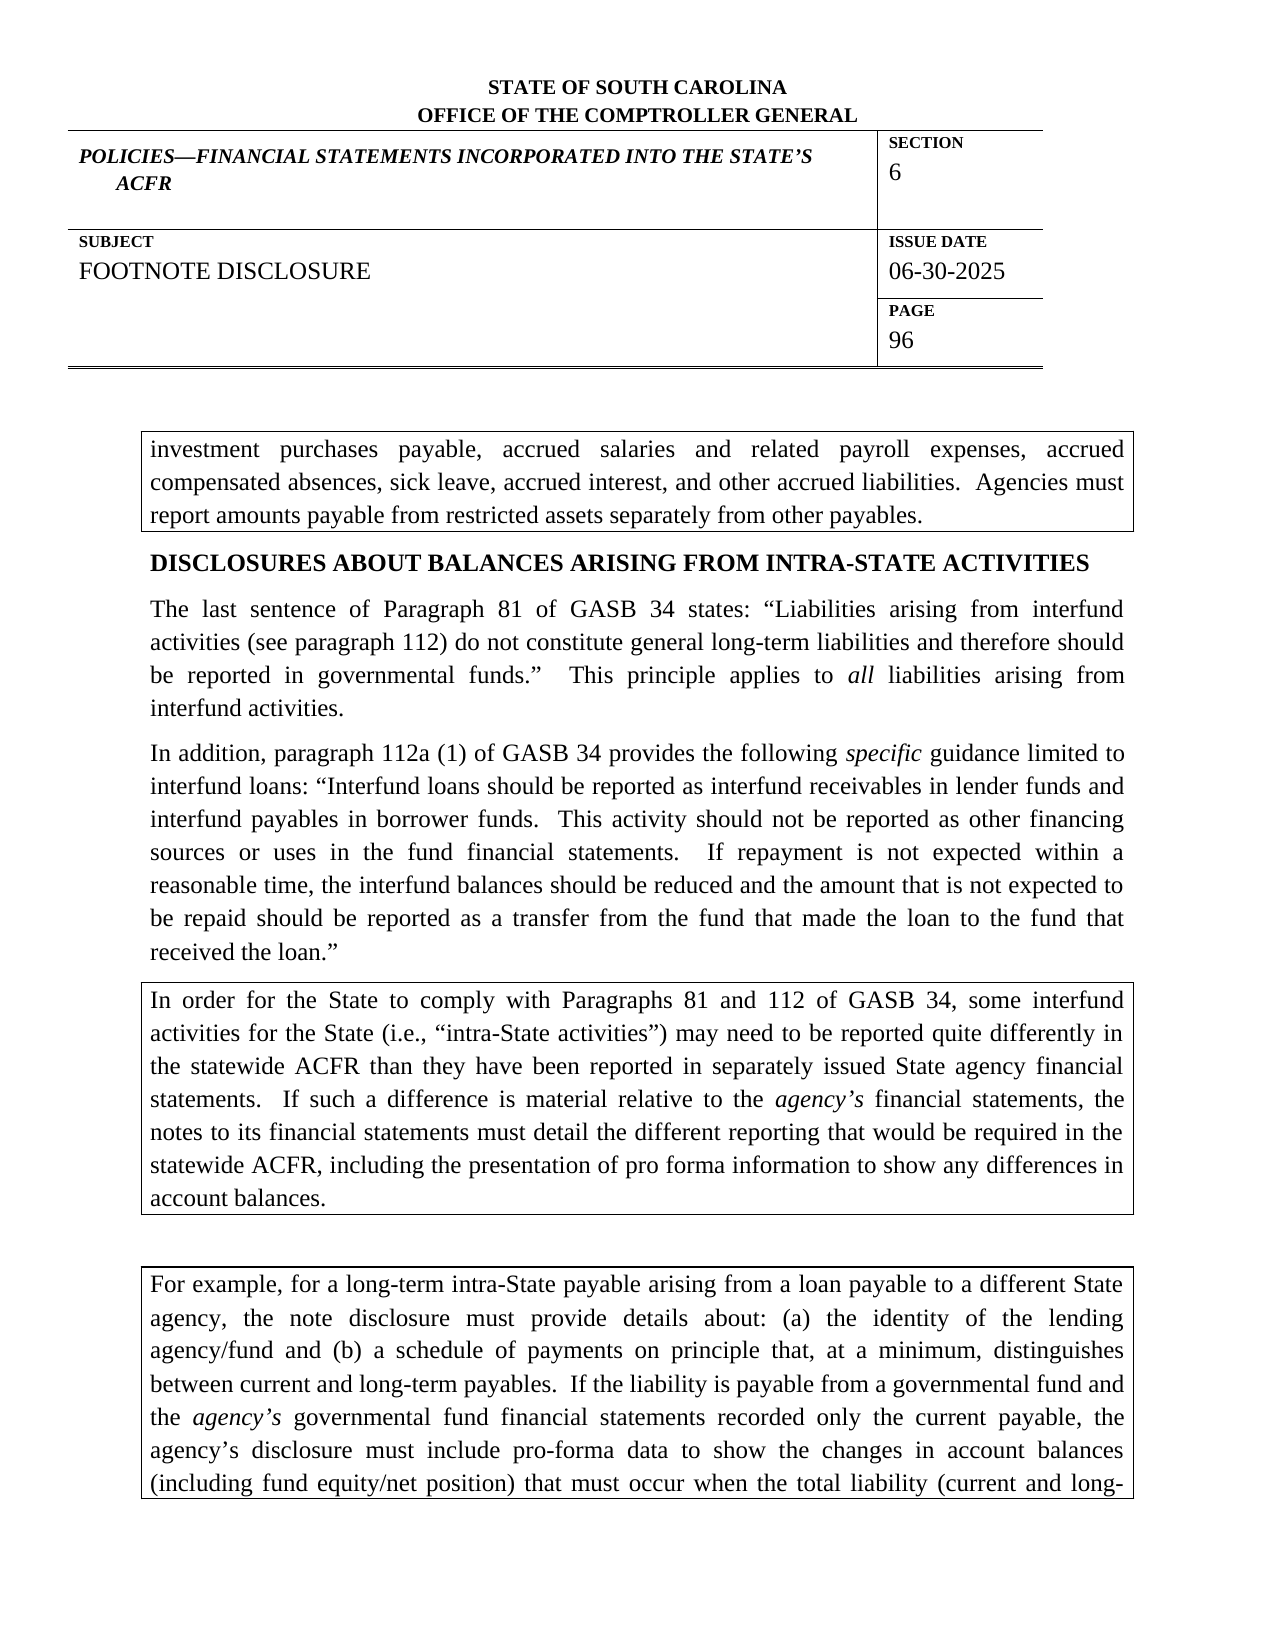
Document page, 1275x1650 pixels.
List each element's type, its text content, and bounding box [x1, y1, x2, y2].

text The last sentence of Paragraph 81 of GASB 34 states: “Liabilities arising from interfund activities (see paragraph 112) do not constitute general long-term liabilities and therefore should be reported in governmental funds.” This principle applies to all liabilities arising from interfund activities. [150, 594, 1125, 722]
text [142, 1268, 1133, 1498]
text In addition, paragraph 112a (1) of GASB 34 provides the following specific guidance limited to interfund loans: “Interfund loans should be reported as interfund receivables in lender funds and interfund payables in borrower funds. This activity should not be reported as other financing sources or uses in the fund financial statements. If repayment is not expected within a reasonable time, the interfund balances should be reduced and the amount that is not expected to be repaid should be reported as a transfer from the fund that made the loan to the fund that received the loan.” [150, 738, 1125, 965]
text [142, 432, 1133, 531]
text In order for the State to comply with Paragraphs 81 and 112 of GASB 34, some interfund activities for the State (i.e., “intra-State activities”) may need to be reported quite differently in the statewide ACFR than they have been reported in separately issued State agency financial statements. If such a difference is material relative to the agency’s financial statements, the notes to its financial statements must detail the different reporting that would be required in the statewide ACFR, including the presentation of pro forma information to show any differences in account balances. [142, 983, 1133, 1214]
subtitle DISCLOSURES ABOUT BALANCES ARISING FROM INTRA-STATE ACTIVITIES [150, 548, 1125, 577]
